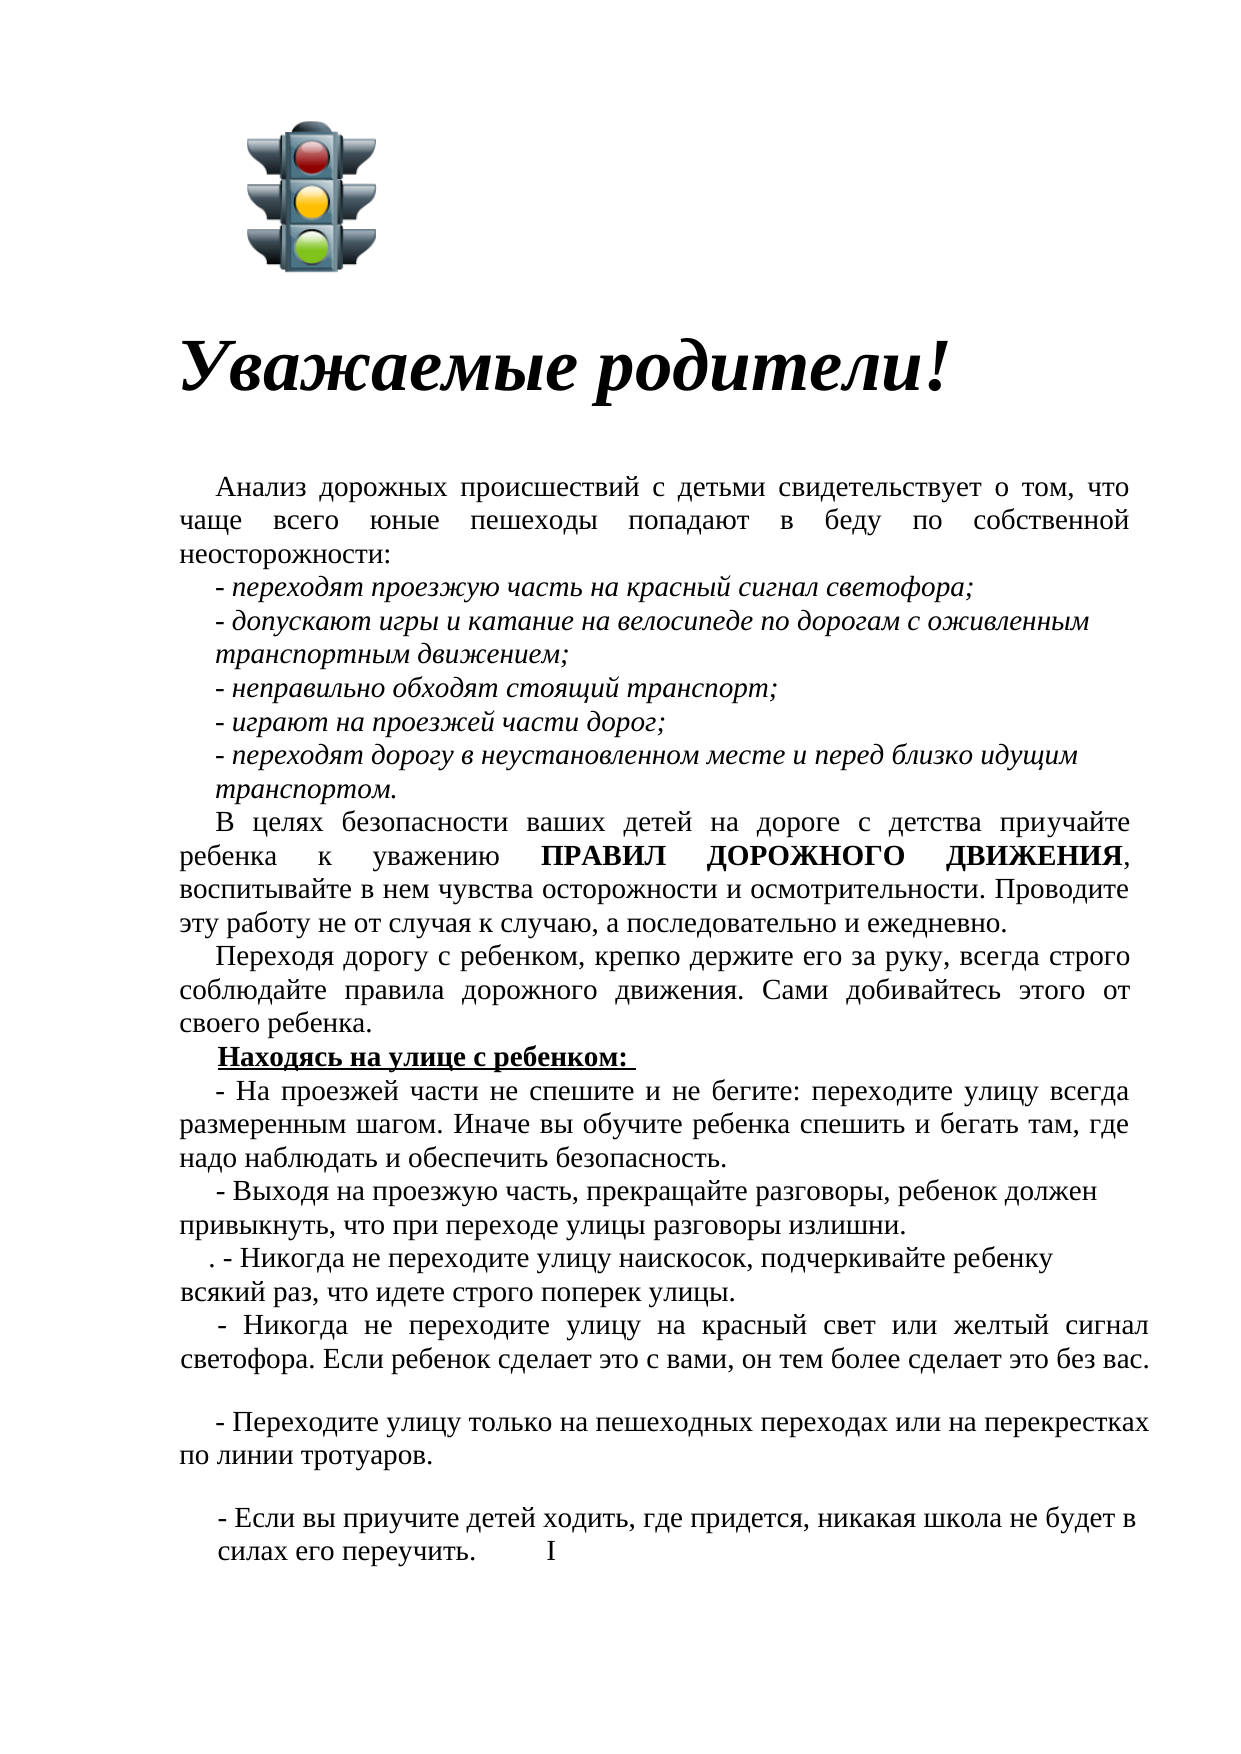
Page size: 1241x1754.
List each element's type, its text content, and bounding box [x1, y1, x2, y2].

picture [233, 118, 390, 275]
text - Если вы приучите детей ходить, где придется, никакая школа не будет в силах его переучить. I [217, 1500, 1152, 1567]
text - переходят дорогу в неустановленном месте и перед близко идущим транспортом. [215, 737, 1131, 804]
text - Никогда не переходите улицу на красный свет или желтый сигнал светофора. Если ребенок сделает это с вами, он тем более сделает это без вас. [180, 1307, 1150, 1374]
text - неправильно обходят стоящий транспорт; [215, 670, 1131, 704]
text - допускают игры и катание на велосипеде по дорогам с оживленным транспортным движением; [215, 603, 1131, 670]
text Уважаемые родители! [177, 320, 1152, 406]
text - На проезжей части не спешите и не бегите: переходите улицу всегда размеренным шагом. Иначе вы обучите ребенка спешить и бегать там, где надо наблюдать и обеспечить безопасность. [179, 1073, 1130, 1173]
text - переходят проезжую часть на красный сигнал светофора; [215, 569, 1131, 603]
text - Выходя на проезжую часть, прекращайте разговоры, ребенок должен привыкнуть, что при переходе улицы разговоры излишни. [179, 1173, 1131, 1240]
text - играют на проезжей части дорог; [215, 704, 1131, 737]
text . - Никогда не переходите улицу наискосок, подчеркивайте ребенку всякий раз, что идете строго поперек улицы. [180, 1240, 1131, 1307]
text Находясь на улице с ребенком: [217, 1039, 1131, 1073]
text Переходя дорогу с ребенком, крепко держите его за руку, всегда строго соблюдайте правила дорожного движения. Сами добивайтесь этого от своего ребенка. [179, 938, 1130, 1039]
text Анализ дорожных происшествий с детьми свидетельствует о том, что чаще всего юные пешеходы попадают в беду по собственной неосторожности: [179, 469, 1130, 569]
text В целях безопасности ваших детей на дороге с детства приучайте ребенка к уважению ПРАВИЛ ДОРОЖНОГО ДВИЖЕНИЯ, воспитывайте в нем чувства осторожности и осмотрительности. Проводите эту работу не от случая к случаю, а последовательно и ежедневно. [179, 804, 1130, 938]
text - Переходите улицу только на пешеходных переходах или на перекрестках по линии тротуаров. [179, 1404, 1152, 1471]
